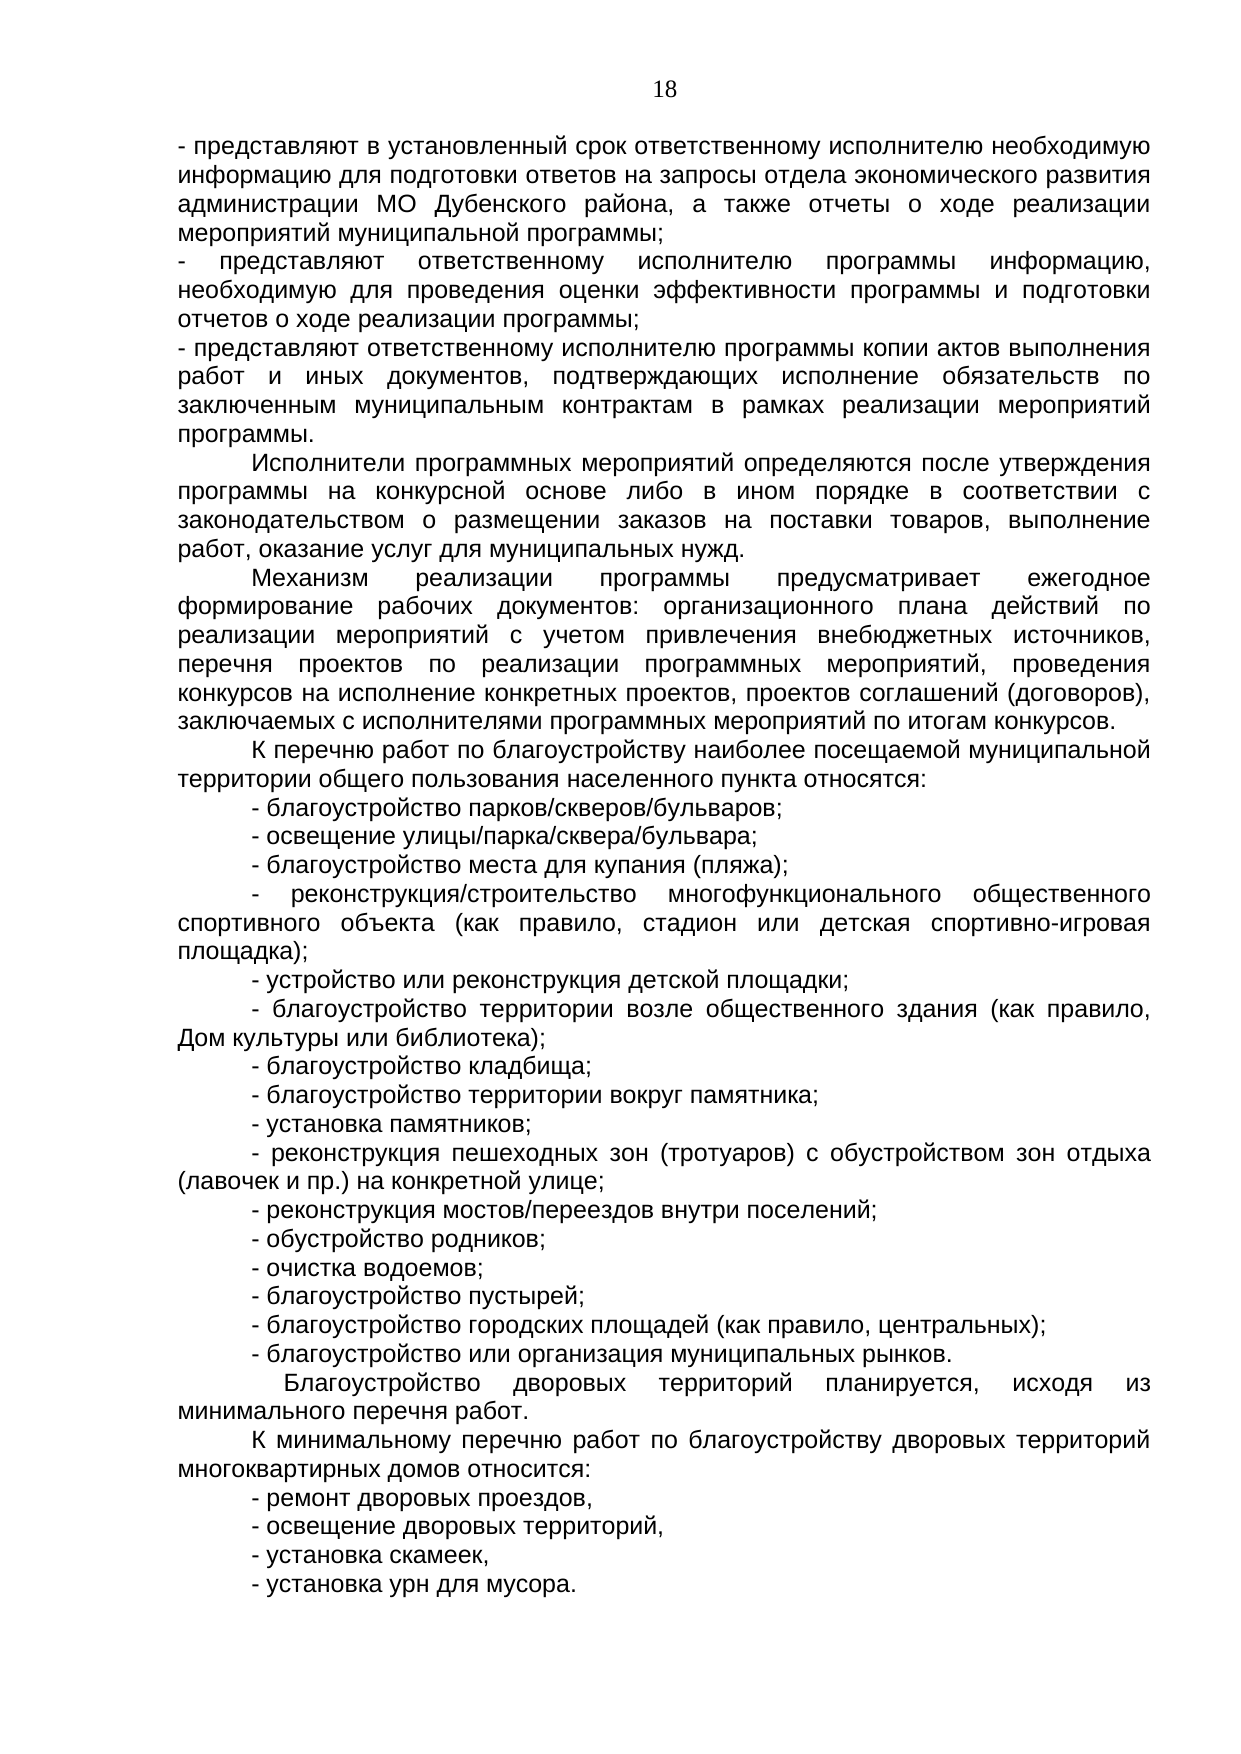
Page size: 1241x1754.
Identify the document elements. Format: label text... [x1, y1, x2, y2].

text - благоустройство территории возле общественного здания (как правило, Дом культуры или библиотека); [177, 994, 1152, 1051]
text - реконструкция/строительство многофункционального общественного спортивного объекта (как правило, стадион или детская спортивно-игровая площадка); [177, 879, 1152, 965]
text - благоустройство пустырей; [177, 1281, 1152, 1310]
text - установка скамеек, [177, 1540, 1152, 1569]
text - благоустройство места для купания (пляжа); [177, 850, 1152, 879]
text - благоустройство или организация муниципальных рынков. [177, 1339, 1152, 1368]
text - представляют ответственному исполнителю программы копии актов выполнения работ и иных документов, подтверждающих исполнение обязательств по заключенным муниципальным контрактам в рамках реализации мероприятий программы. [177, 333, 1152, 448]
text - очистка водоемов; [177, 1253, 1152, 1281]
text - реконструкция мостов/переездов внутри поселений; [177, 1195, 1152, 1224]
text - благоустройство территории вокруг памятника; [177, 1080, 1152, 1109]
text - устройство или реконструкция детской площадки; [177, 965, 1152, 994]
text - благоустройство городских площадей (как правило, центральных); [177, 1310, 1152, 1339]
text - ремонт дворовых проездов, [177, 1483, 1152, 1511]
text Исполнители программных мероприятий определяются после утверждения программы на конкурсной основе либо в ином порядке в соответствии с законодательством о размещении заказов на поставки товаров, выполнение работ, оказание услуг для муниципальных нужд. [177, 448, 1152, 563]
text Благоустройство дворовых территорий планируется, исходя из минимального перечня работ. [177, 1368, 1152, 1425]
text - установка памятников; [177, 1109, 1152, 1138]
text - представляют в установленный срок ответственному исполнителю необходимую информацию для подготовки ответов на запросы отдела экономического развития администрации МО Дубенского района, а также отчеты о ходе реализации мероприятий муниципальной программы; [177, 131, 1152, 246]
text К перечню работ по благоустройству наиболее посещаемой муниципальной территории общего пользования населенного пункта относятся: [177, 735, 1152, 793]
text - освещение дворовых территорий, [177, 1511, 1152, 1540]
text - благоустройство парков/скверов/бульваров; [177, 793, 1152, 821]
text - установка урн для мусора. [177, 1569, 1152, 1598]
text - реконструкция пешеходных зон (тротуаров) с обустройством зон отдыха (лавочек и пр.) на конкретной улице; [177, 1138, 1152, 1195]
text Механизм реализации программы предусматривает ежегодное формирование рабочих документов: организационного плана действий по реализации мероприятий с учетом привлечения внебюджетных источников, перечня проектов по реализации программных мероприятий, проведения конкурсов на исполнение конкретных проектов, проектов соглашений (договоров), заключаемых с исполнителями программных мероприятий по итогам конкурсов. [177, 563, 1152, 735]
text - обустройство родников; [177, 1224, 1152, 1253]
text - освещение улицы/парка/сквера/бульвара; [177, 821, 1152, 850]
text - благоустройство кладбища; [177, 1051, 1152, 1080]
text К минимальному перечню работ по благоустройству дворовых территорий многоквартирных домов относится: [177, 1425, 1152, 1483]
text - представляют ответственному исполнителю программы информацию, необходимую для проведения оценки эффективности программы и подготовки отчетов о ходе реализации программы; [177, 246, 1152, 333]
